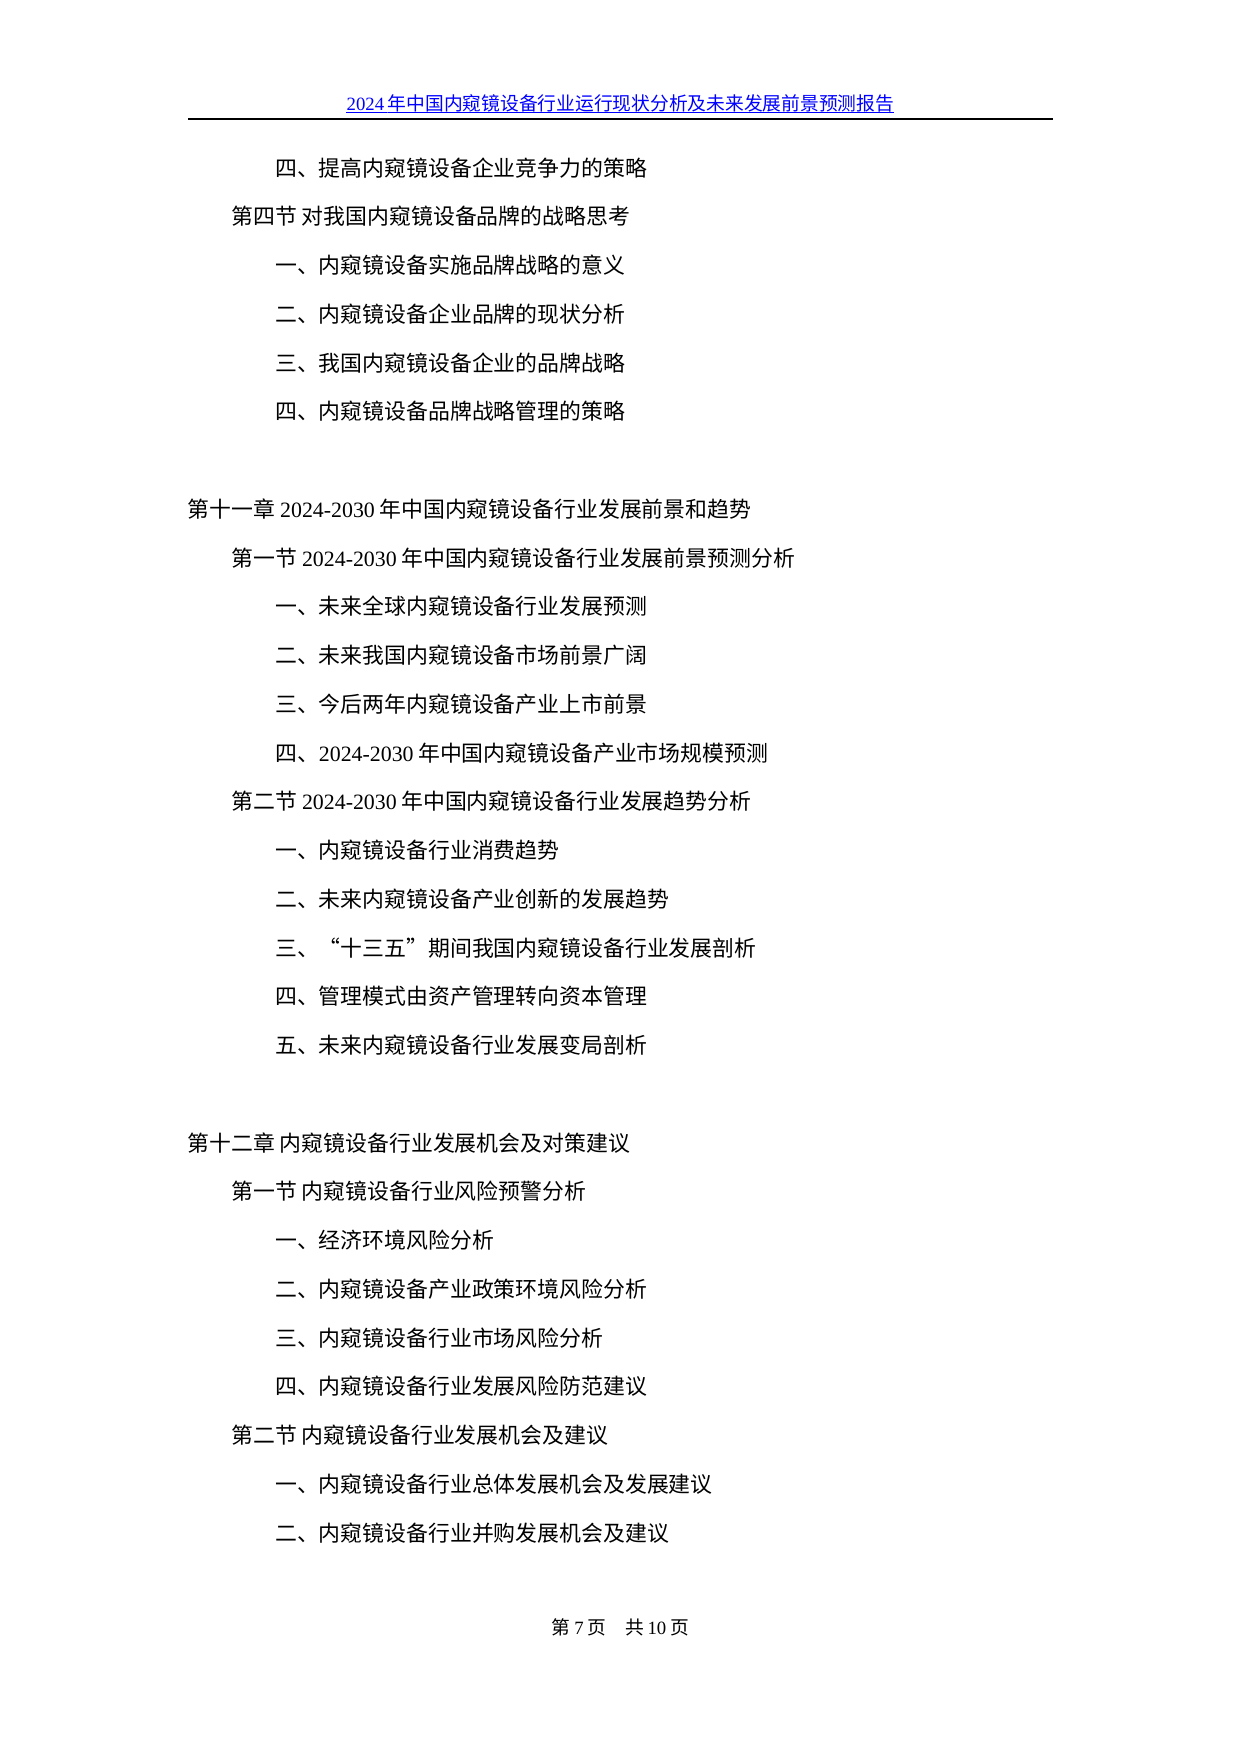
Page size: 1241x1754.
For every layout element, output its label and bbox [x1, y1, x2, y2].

text [187, 150, 1053, 1548]
